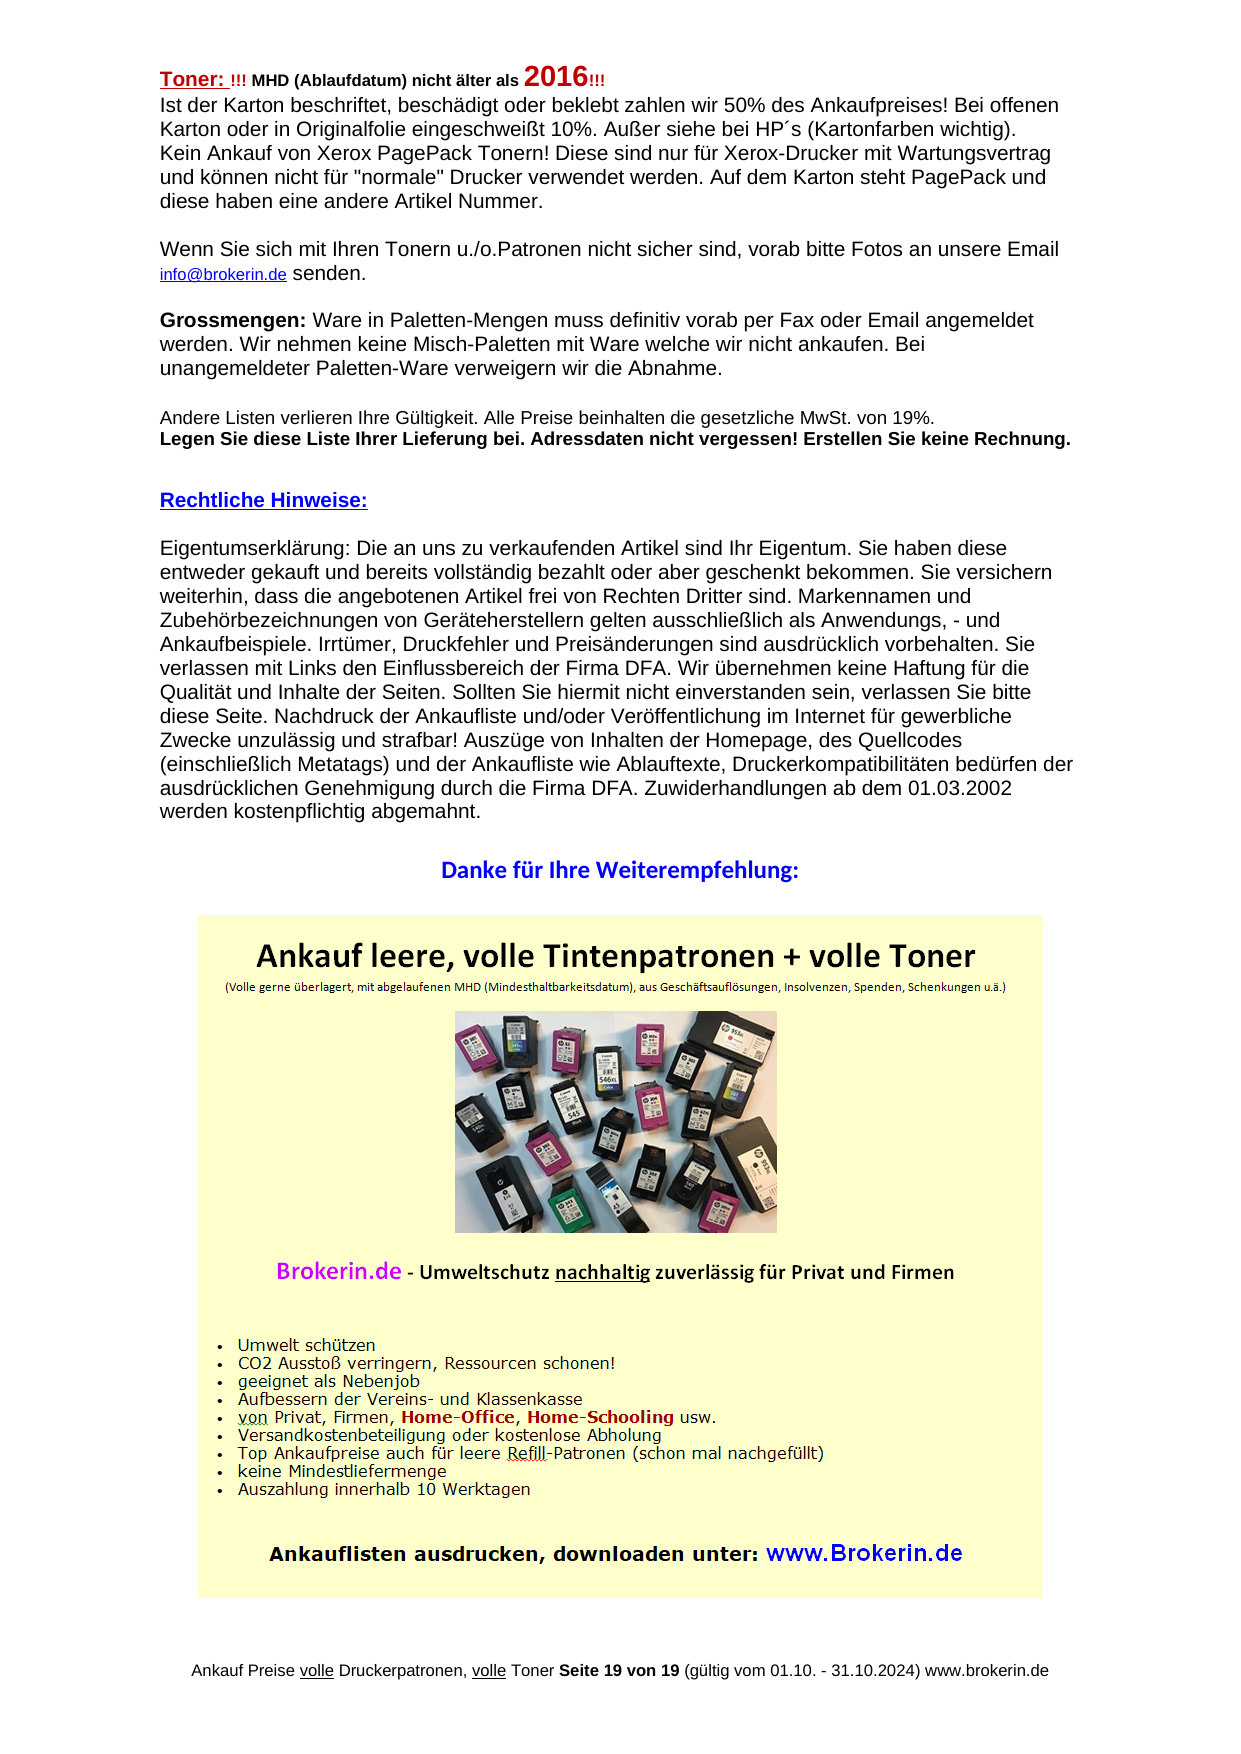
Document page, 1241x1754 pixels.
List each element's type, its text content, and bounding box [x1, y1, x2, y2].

picture [197, 915, 1043, 1598]
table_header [148, 59, 1092, 823]
